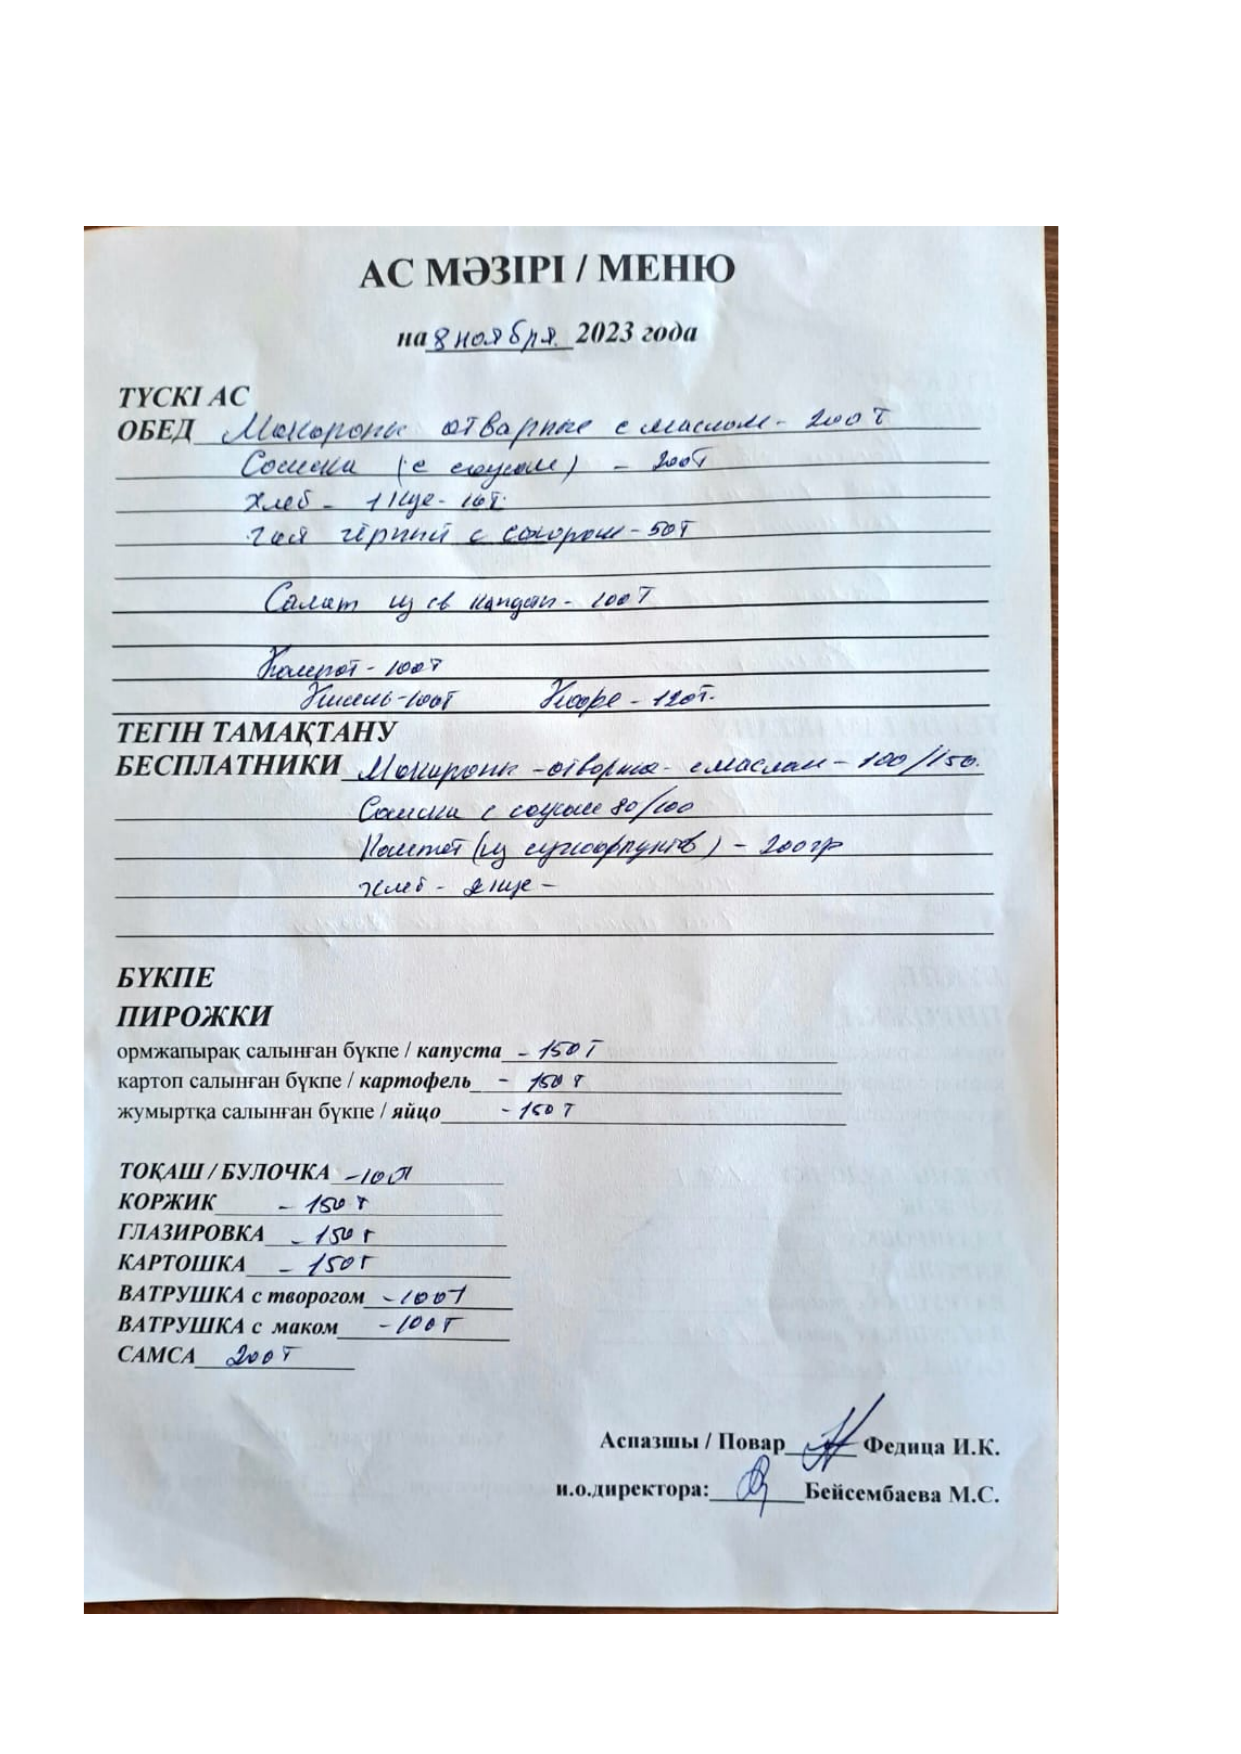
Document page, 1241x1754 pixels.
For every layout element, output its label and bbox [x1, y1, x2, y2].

picture [83, 226, 1059, 1614]
